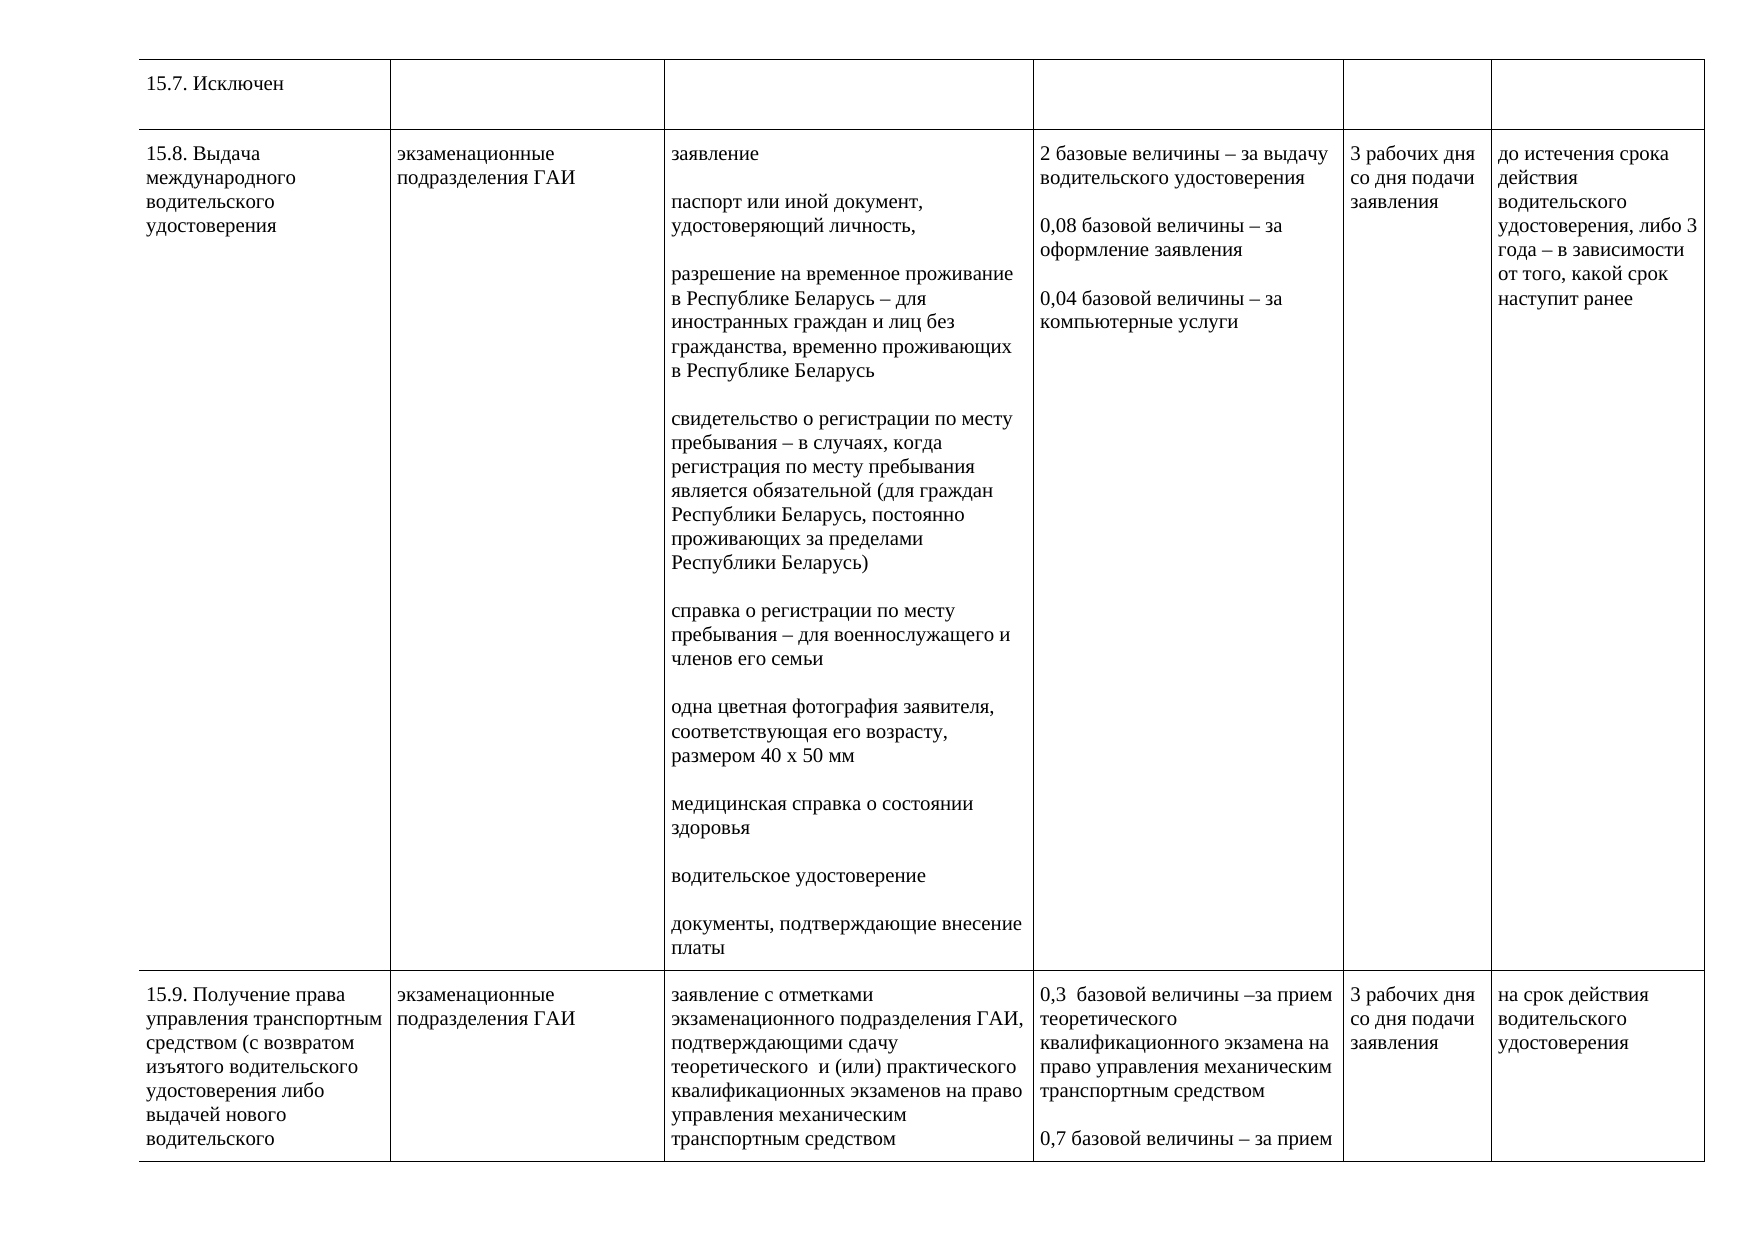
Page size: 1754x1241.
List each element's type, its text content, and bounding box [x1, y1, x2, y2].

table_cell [1034, 971, 1343, 1161]
table_cell заявление паспорт или иной документ, удостоверяющий личность, разрешение на временное проживание в Республике Беларусь – для иностранных граждан и лиц без гражданства, временно проживающих в Республике Беларусь свидетельство о регистрации по месту пребывания – в случаях, когда регистрация по месту пребывания является обязательной (для граждан Республики Беларусь, постоянно проживающих за пределами Республики Беларусь) справка о регистрации по месту пребывания – для военнослужащего и членов его семьи одна цветная фотография заявителя, соответствующая его возрасту, размером 40 х 50 мм медицинская справка о состоянии здоровья водительское удостоверение документы, подтверждающие внесение платы [665, 130, 1033, 970]
table_cell [665, 60, 1033, 129]
table_cell экзаменационные подразделения ГАИ [391, 130, 664, 970]
table_cell 15.8. Выдача международного водительского удостоверения [139, 130, 390, 970]
table_cell 15.7. Исключен [139, 60, 390, 129]
table_cell 3 рабочих дня со дня подачи заявления [1344, 130, 1491, 970]
table_cell [1492, 60, 1704, 129]
table_cell 2 базовые величины – за выдачу водительского удостоверения 0,08 базовой величины – за оформление заявления 0,04 базовой величины – за компьютерные услуги [1034, 130, 1343, 970]
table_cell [1344, 971, 1491, 1161]
table_cell [1344, 60, 1491, 129]
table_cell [1492, 971, 1704, 1161]
table_cell [391, 60, 664, 129]
table_cell [1034, 60, 1343, 129]
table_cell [391, 971, 664, 1161]
table_cell до истечения срока действия водительского удостоверения, либо 3 года – в зависимости от того, какой срок наступит ранее [1492, 130, 1704, 970]
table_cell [139, 971, 390, 1161]
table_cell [665, 971, 1033, 1161]
